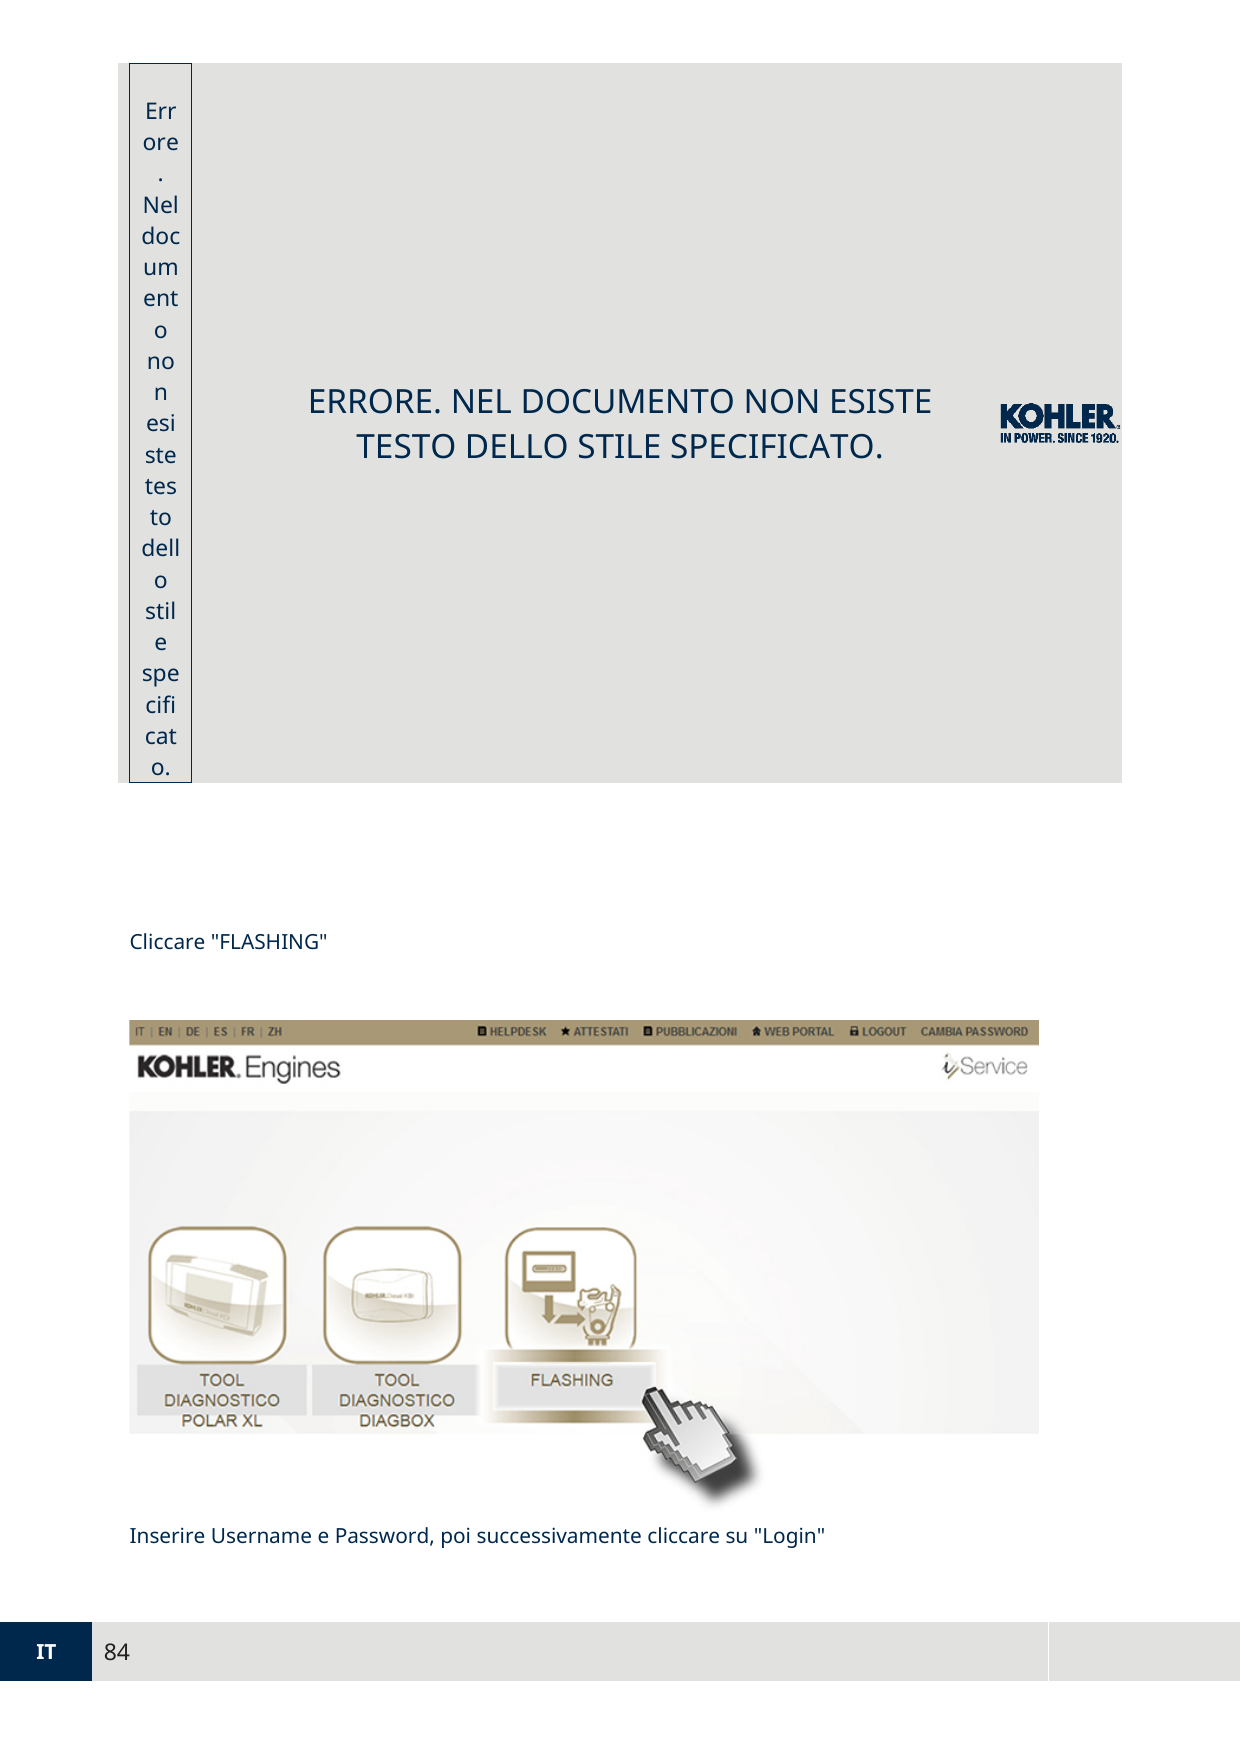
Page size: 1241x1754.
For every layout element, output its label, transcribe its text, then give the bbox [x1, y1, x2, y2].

picture [129, 1020, 1039, 1516]
table_header Andare sul sito "http://iservice.lombardini.it" e cliccare "KDI KOHLER DIESEL". Leggere il testo relativo alla "PRIVACY" e cliccare "ACCETTO" Eseguire l'accesso inserendo "USER ID", "PASSWORD", fleggare "NON SONO UN ROBOT" e cliccare "LOG-IN". Cliccare "DIAGNOSTICA e FLASHING" Cliccare "FLASHING" Inserire Username e Password, poi successivamente cliccare su "Login" Cliccare su "Flashing ROM" Cliccare su "Ottieni l'indirizzo MAC" (1) e successivamente inserire il "Numero di matricola" (2). Cliccare "Cerca" (3) e poi "Scarica" (4). Attenzione Nel caso "l'Indirizzo MAC" non venga rilevato automaticamente eseguire le seguenti operazioni: Cliccare su "START" > "Tutti i programmi" > Accessori > Promp dei comandi. Scrivere: ipconfig/all. Premere invio. Per i PC portatili, nella scheda "LAN wireless Connessione rete wireless" è indicato il numero dell' "Indirizzo fisico"; per i PC fissi l'indirizzo fisico si trova nella scheda "Ethernet Ethernet". Ogni computer ha un numero diverso. Trascrivere il numero di indirizzo fisico (1) (separando i numeri con ":" e non più con le "-") nel campo “Indirizzo MAC” del PC. Inserire il "Numero di matricola" (2) e successivamente cliccare "Cerca" (3). Alla fine della ricerca apparirà il nome del file identificato dal K motore della mappature appropriata. Cliccare su "Scarica" (4) e cliccare su "Salva" (5). Il file verrà salvato automaticamente nella cartella “Download” del computer. [118, 815, 1122, 1567]
picture [1000, 403, 1121, 443]
